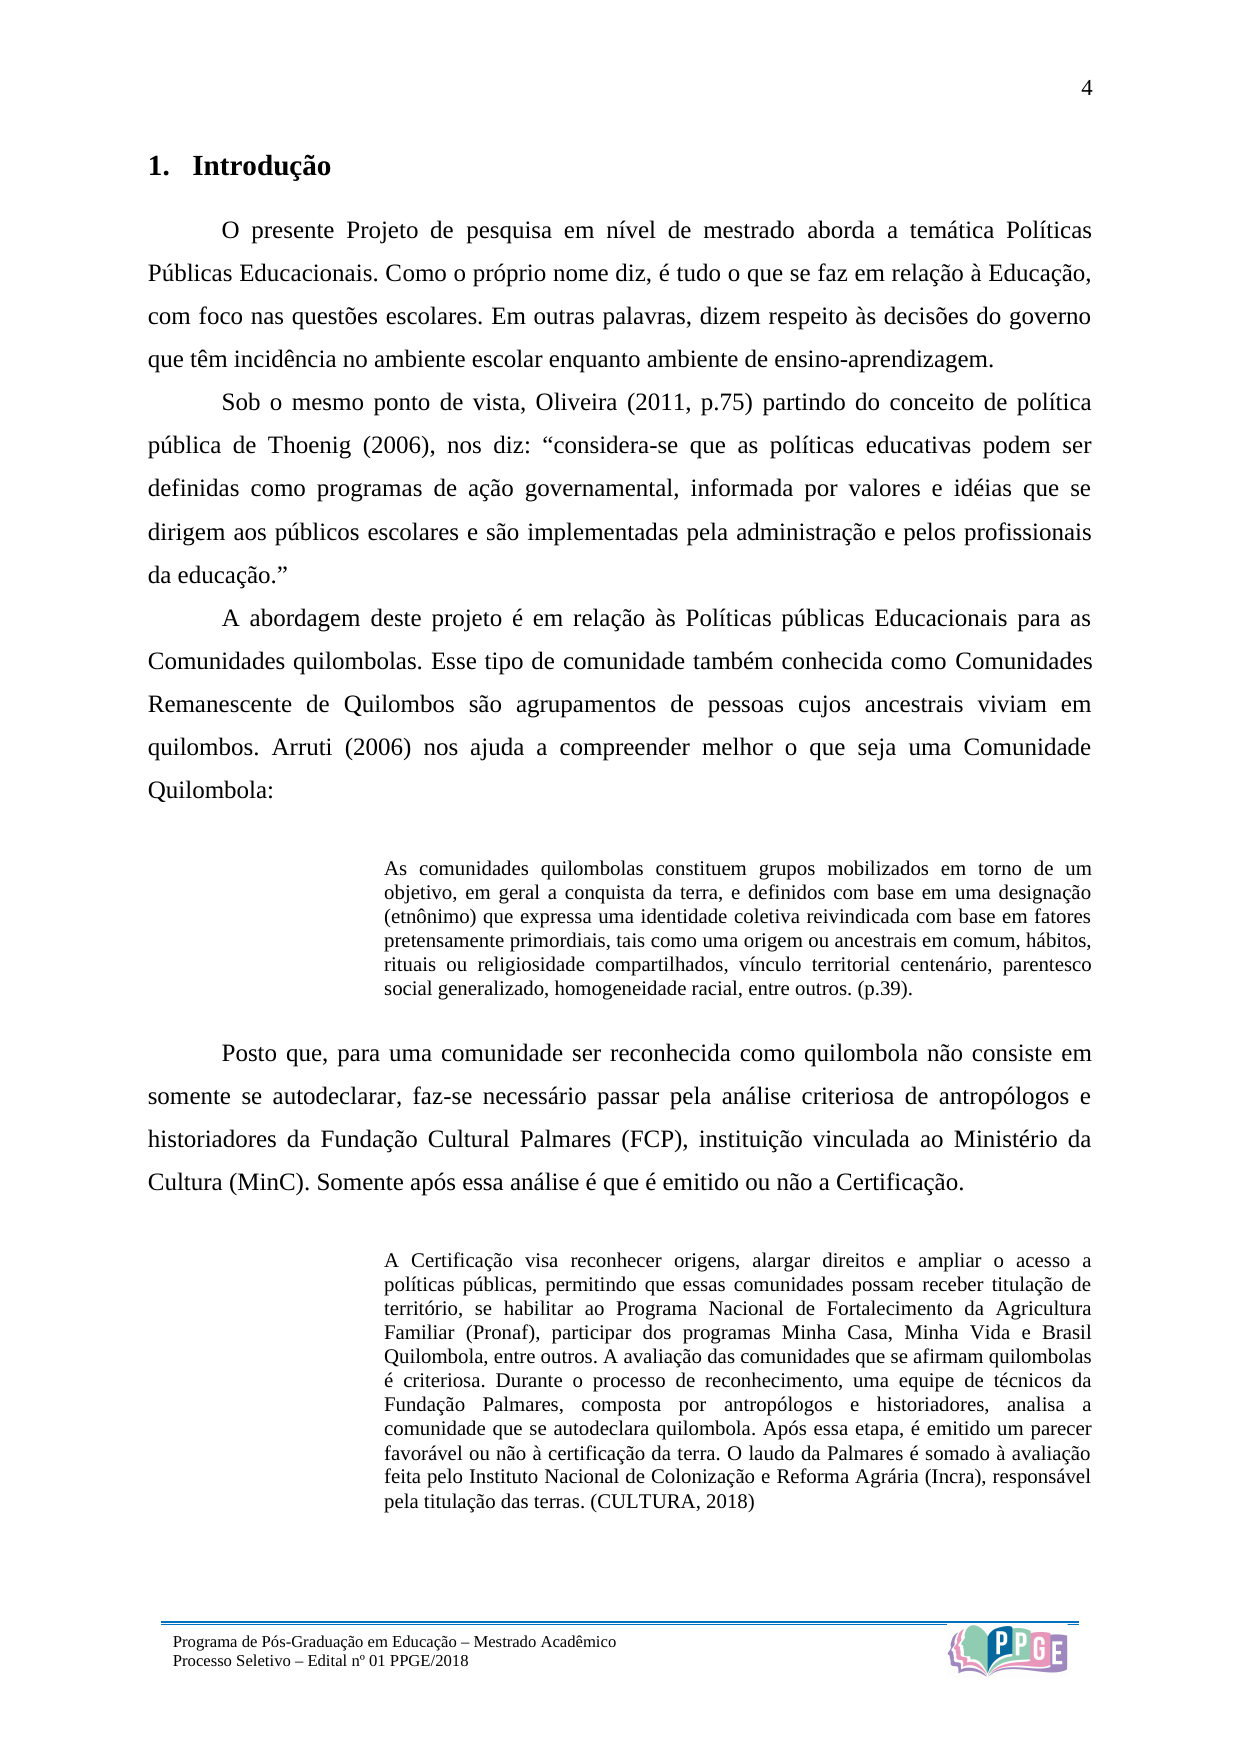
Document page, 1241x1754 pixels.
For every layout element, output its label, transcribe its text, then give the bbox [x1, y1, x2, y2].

text A abordagem deste projeto é em relação às Políticas públicas Educacionais para as Comunidades quilombolas. Esse tipo de comunidade também conhecida como Comunidades Remanescente de Quilombos são agrupamentos de pessoas cujos ancestrais viviam em quilombos. Arruti (2006) nos ajuda a compreender melhor o que seja uma Comunidade Quilombola: [148, 603, 1092, 804]
list Introdução [148, 148, 1092, 181]
text O presente Projeto de pesquisa em nível de mestrado aborda a temática Políticas Públicas Educacionais. Como o próprio nome diz, é tudo o que se faz em relação à Educação, com foco nas questões escolares. Em outras palavras, dizem respeito às decisões do governo que têm incidência no ambiente escolar enquanto ambiente de ensino-aprendizagem. [148, 215, 1092, 373]
text As comunidades quilombolas constituem grupos mobilizados em torno de um objetivo, em geral a conquista da terra, e definidos com base em uma designação (etnônimo) que expressa uma identidade coletiva reivindicada com base em fatores pretensamente primordiais, tais como uma origem ou ancestrais em comum, hábitos, rituais ou religiosidade compartilhados, vínculo territorial centenário, parentesco social generalizado, homogeneidade racial, entre outros. (p.39). [384, 856, 1092, 1000]
picture [947, 1624, 1068, 1678]
text A Certificação visa reconhecer origens, alargar direitos e ampliar o acesso a políticas públicas, permitindo que essas comunidades possam receber titulação de território, se habilitar ao Programa Nacional de Fortalecimento da Agricultura Familiar (Pronaf), participar dos programas Minha Casa, Minha Vida e Brasil Quilombola, entre outros. A avaliação das comunidades que se afirmam quilombolas é criteriosa. Durante o processo de reconhecimento, uma equipe de técnicos da Fundação Palmares, composta por antropólogos e historiadores, analisa a comunidade que se autodeclara quilombola. Após essa etapa, é emitido um parecer favorável ou não à certificação da terra. O laudo da Palmares é somado à avaliação feita pelo Instituto Nacional de Colonização e Reforma Agrária (Incra), responsável pela titulação das terras. (CULTURA, 2018) [384, 1248, 1092, 1513]
text Sob o mesmo ponto de vista, Oliveira (2011, p.75) partindo do conceito de política pública de Thoenig (2006), nos diz: “considera-se que as políticas educativas podem ser definidas como programas de ação governamental, informada por valores e idéias que se dirigem aos públicos escolares e são implementadas pela administração e pelos profissionais da educação.” [148, 387, 1092, 588]
text Posto que, para uma comunidade ser reconhecida como quilombola não consiste em somente se autodeclarar, faz-se necessário passar pela análise criteriosa de antropólogos e historiadores da Fundação Cultural Palmares (FCP), instituição vinculada ao Ministério da Cultura (MinC). Somente após essa análise é que é emitido ou não a Certificação. [148, 1038, 1092, 1196]
